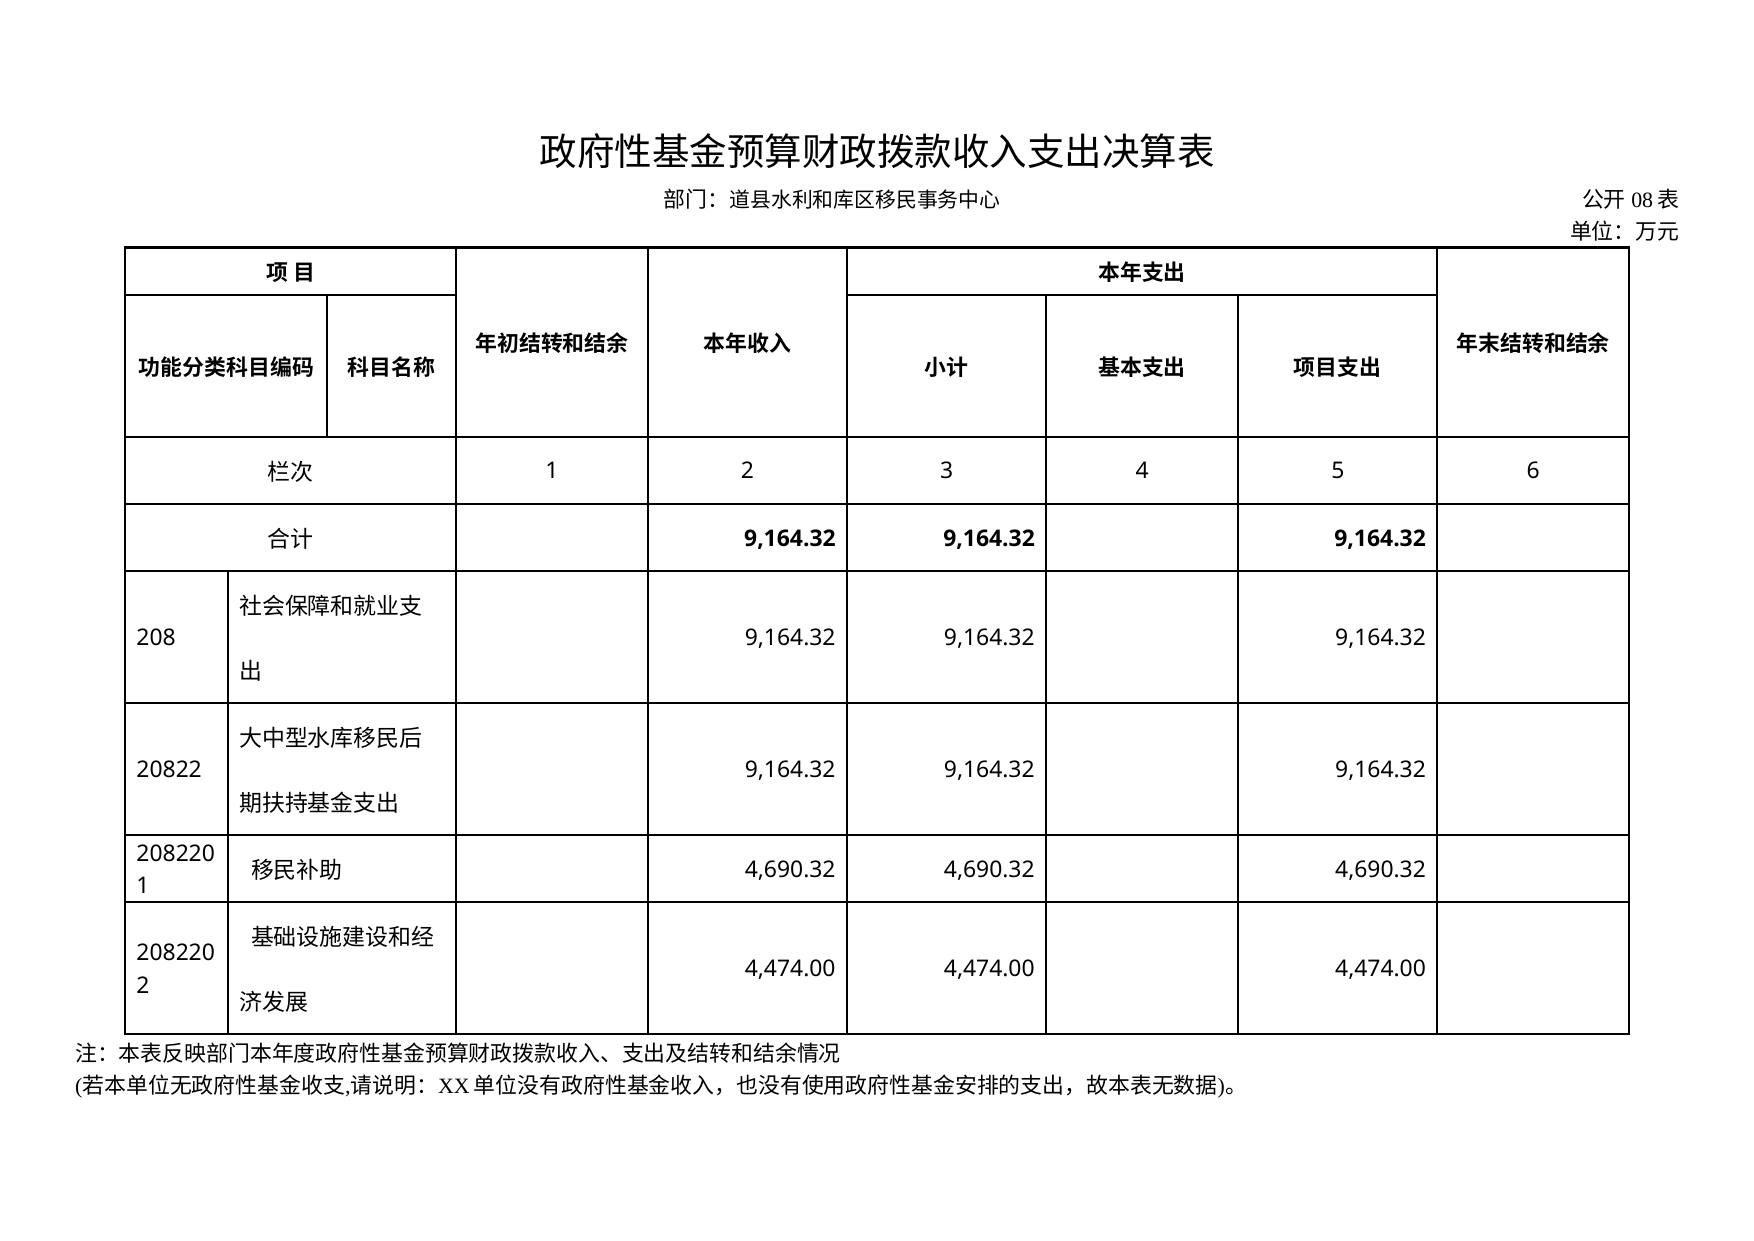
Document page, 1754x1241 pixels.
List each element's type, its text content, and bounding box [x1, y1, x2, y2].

table_header 本年支出 [848, 249, 1436, 294]
table_cell 4,474.00 [848, 903, 1045, 1033]
table_header 年初结转和结余 [457, 249, 647, 436]
table_cell [457, 505, 647, 570]
table_cell 社会保障和就业支出 [229, 572, 455, 702]
text (若本单位无政府性基金收支,请说明：XX单位没有政府性基金收入，也没有使用政府性基金安排的支出，故本表无数据)。 [75, 1068, 1679, 1100]
table_cell [457, 704, 647, 834]
table_cell [1438, 903, 1628, 1033]
table_cell 208 [126, 572, 227, 702]
table_cell 功能分类科目编码 [126, 296, 326, 436]
table_cell 小计 [848, 296, 1045, 436]
table_header 项 目 [126, 249, 455, 294]
table_cell 9,164.32 [649, 505, 846, 570]
table_header 本年收入 [649, 249, 846, 436]
table_cell 4,474.00 [1239, 903, 1436, 1033]
table_cell 4,474.00 [649, 903, 846, 1033]
table_cell 合计 [126, 505, 455, 570]
table_cell [457, 572, 647, 702]
table_cell [1438, 572, 1628, 702]
table_cell 4,690.32 [1239, 836, 1436, 901]
table_cell 栏次 [126, 438, 455, 503]
table_cell 2082202 [126, 903, 227, 1033]
table_cell 2 [649, 438, 846, 503]
table_cell 1 [457, 438, 647, 503]
table_cell 9,164.32 [848, 505, 1045, 570]
table_cell 基本支出 [1047, 296, 1237, 436]
table_cell [1438, 836, 1628, 901]
table_cell 移民补助 [229, 836, 455, 901]
text 单位：万元 [75, 214, 1679, 246]
table_cell 9,164.32 [1239, 572, 1436, 702]
table_cell 4,690.32 [649, 836, 846, 901]
table_cell 9,164.32 [649, 704, 846, 834]
text 注：本表反映部门本年度政府性基金预算财政拨款收入、支出及结转和结余情况 [75, 1035, 1679, 1068]
table_cell 9,164.32 [1239, 505, 1436, 570]
table_cell 9,164.32 [848, 572, 1045, 702]
table_cell 2082201 [126, 836, 227, 901]
table_cell 6 [1438, 438, 1628, 503]
table_cell 9,164.32 [848, 704, 1045, 834]
table_cell [1438, 505, 1628, 570]
table_header 年末结转和结余 [1438, 249, 1628, 436]
table_cell [1047, 704, 1237, 834]
table_cell 5 [1239, 438, 1436, 503]
table_cell [1047, 505, 1237, 570]
text 政府性基金预算财政拨款收入支出决算表 [75, 116, 1679, 181]
table_cell 4 [1047, 438, 1237, 503]
table_cell 4,690.32 [848, 836, 1045, 901]
table_cell [1438, 704, 1628, 834]
table_cell [457, 836, 647, 901]
table_cell 项目支出 [1239, 296, 1436, 436]
table_cell [1047, 572, 1237, 702]
table_cell [1047, 836, 1237, 901]
table_cell 大中型水库移民后期扶持基金支出 [229, 704, 455, 834]
table_cell 科目名称 [328, 296, 455, 436]
table_cell 基础设施建设和经济发展 [229, 903, 455, 1033]
table_cell 3 [848, 438, 1045, 503]
table_cell 9,164.32 [649, 572, 846, 702]
table_cell 20822 [126, 704, 227, 834]
table_cell [457, 903, 647, 1033]
table_cell 9,164.32 [1239, 704, 1436, 834]
text 部门：道县水利和库区移民事务中心 公开08表 [75, 181, 1679, 214]
table_cell [1047, 903, 1237, 1033]
